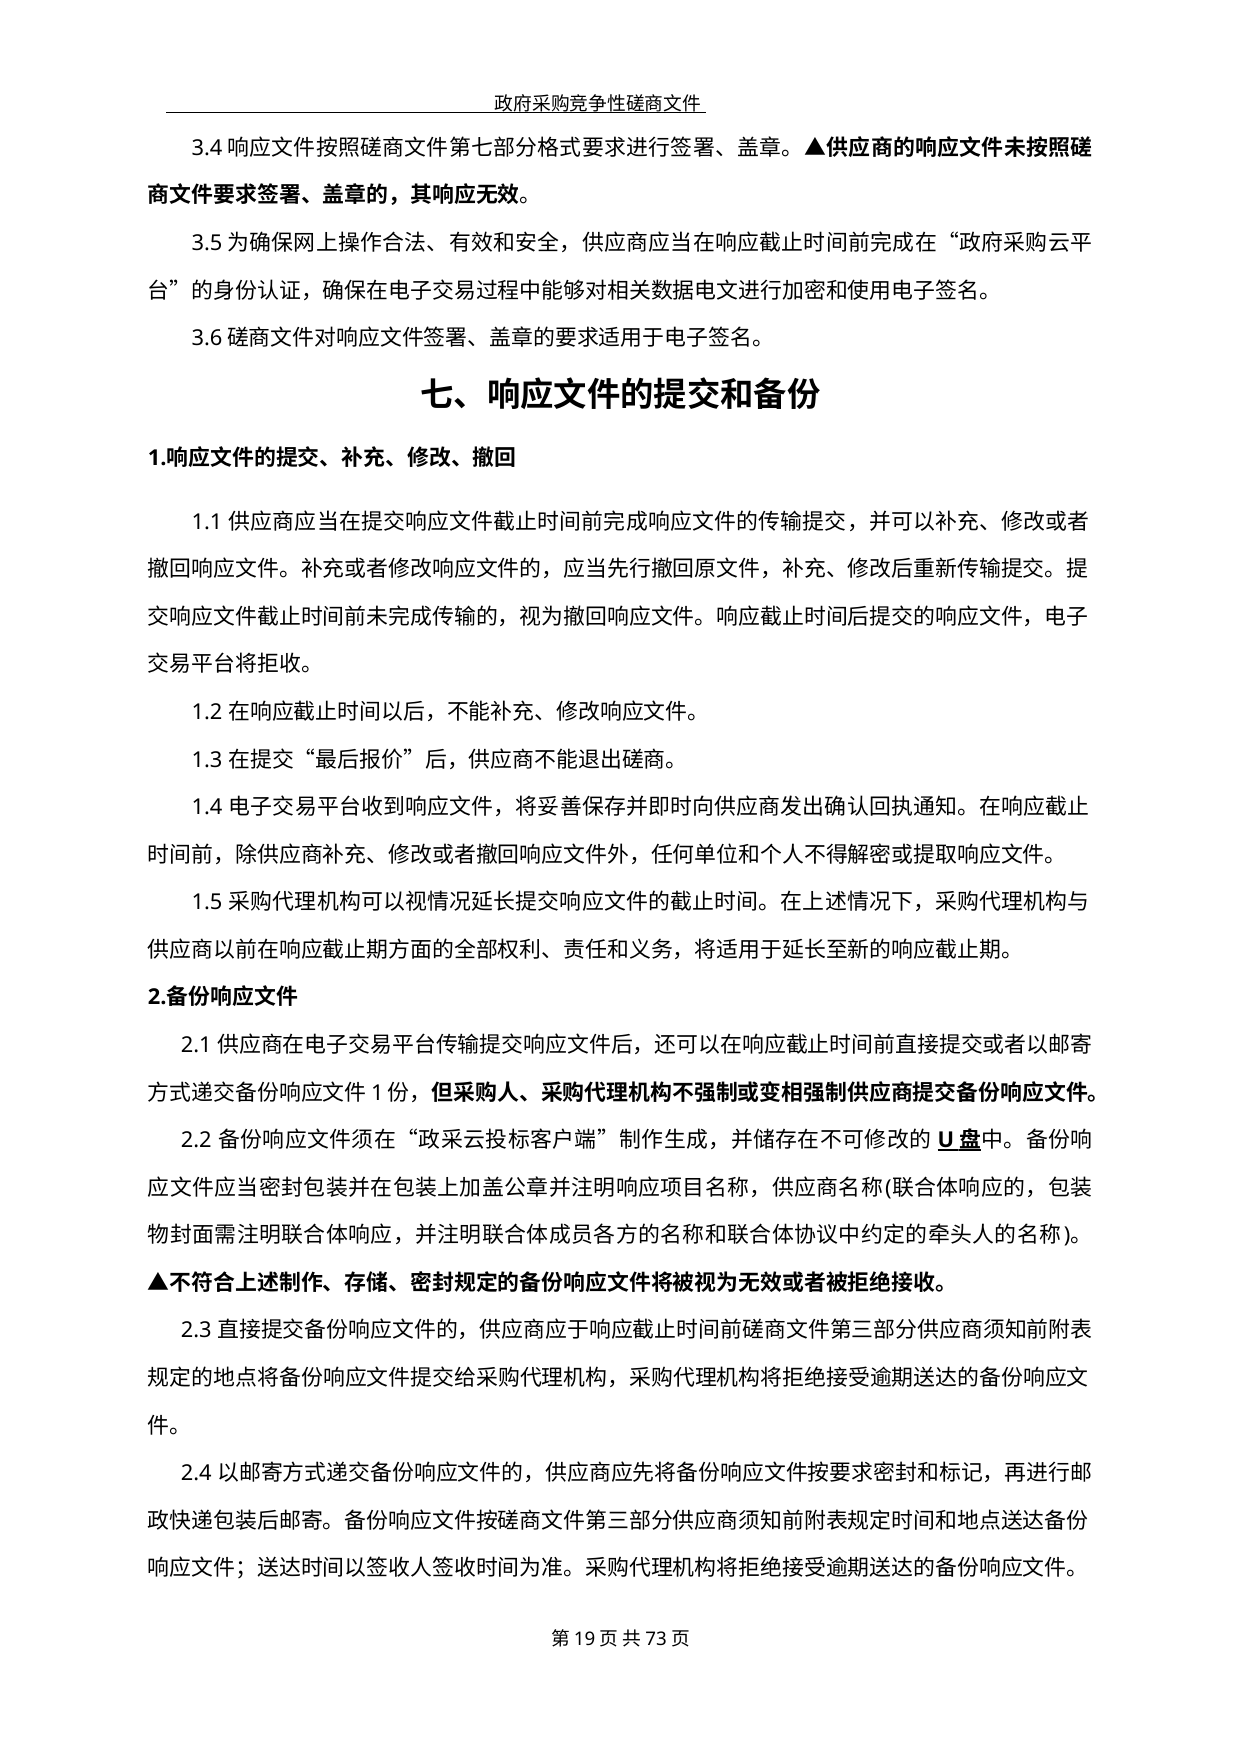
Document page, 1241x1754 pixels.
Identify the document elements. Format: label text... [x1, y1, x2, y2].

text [148, 1455, 1092, 1582]
text 3.6磋商文件对响应文件签署、盖章的要求适用于电子签名。 [148, 320, 1092, 352]
text 1.2 在响应截止时间以后，不能补充、修改响应文件。 [148, 694, 1092, 726]
text 1.5 采购代理机构可以视情况延长提交响应文件的截止时间。在上述情况下，采购代理机构与供应商以前在响应截止期方面的全部权利、责任和义务，将适用于延长至新的响应截止期。 [148, 884, 1092, 963]
text 1.3 在提交“最后报价”后，供应商不能退出磋商。 [148, 742, 1092, 773]
text 2.2 备份响应文件须在“政采云投标客户端”制作生成，并储存在不可修改的U盘中。备份响应文件应当密封包装并在包装上加盖公章并注明响应项目名称，供应商名称(联合体响应的，包装物封面需注明联合体响应，并注明联合体成员各方的名称和联合体协议中约定的牵头人的名称)。▲不符合上述制作、存储、密封规定的备份响应文件将被视为无效或者被拒绝接收。 [148, 1122, 1092, 1297]
text 3.5为确保网上操作合法、有效和安全，供应商应当在响应截止时间前完成在“政府采购云平台”的身份认证，确保在电子交易过程中能够对相关数据电文进行加密和使用电子签名。 [148, 225, 1092, 304]
text 3.4响应文件按照磋商文件第七部分格式要求进行签署、盖章。▲供应商的响应文件未按照磋商文件要求签署、盖章的，其响应无效。 [148, 130, 1092, 209]
text 1.响应文件的提交、补充、修改、撤回 [148, 440, 1092, 472]
text 七、响应文件的提交和备份 [148, 368, 1092, 416]
text 2.1 供应商在电子交易平台传输提交响应文件后，还可以在响应截止时间前直接提交或者以邮寄方式递交备份响应文件1份，但采购人、采购代理机构不强制或变相强制供应商提交备份响应文件。 [148, 1027, 1092, 1106]
text 2.备份响应文件 [148, 979, 1092, 1011]
text 1.4 电子交易平台收到响应文件，将妥善保存并即时向供应商发出确认回执通知。在响应截止时间前，除供应商补充、修改或者撤回响应文件外，任何单位和个人不得解密或提取响应文件。 [148, 789, 1092, 868]
text 1.1 供应商应当在提交响应文件截止时间前完成响应文件的传输提交，并可以补充、修改或者撤回响应文件。补充或者修改响应文件的，应当先行撤回原文件，补充、修改后重新传输提交。提交响应文件截止时间前未完成传输的，视为撤回响应文件。响应截止时间后提交的响应文件，电子交易平台将拒收。 [148, 504, 1092, 678]
text 2.3 直接提交备份响应文件的，供应商应于响应截止时间前磋商文件第三部分供应商须知前附表规定的地点将备份响应文件提交给采购代理机构，采购代理机构将拒绝接受逾期送达的备份响应文件。 [148, 1312, 1092, 1439]
